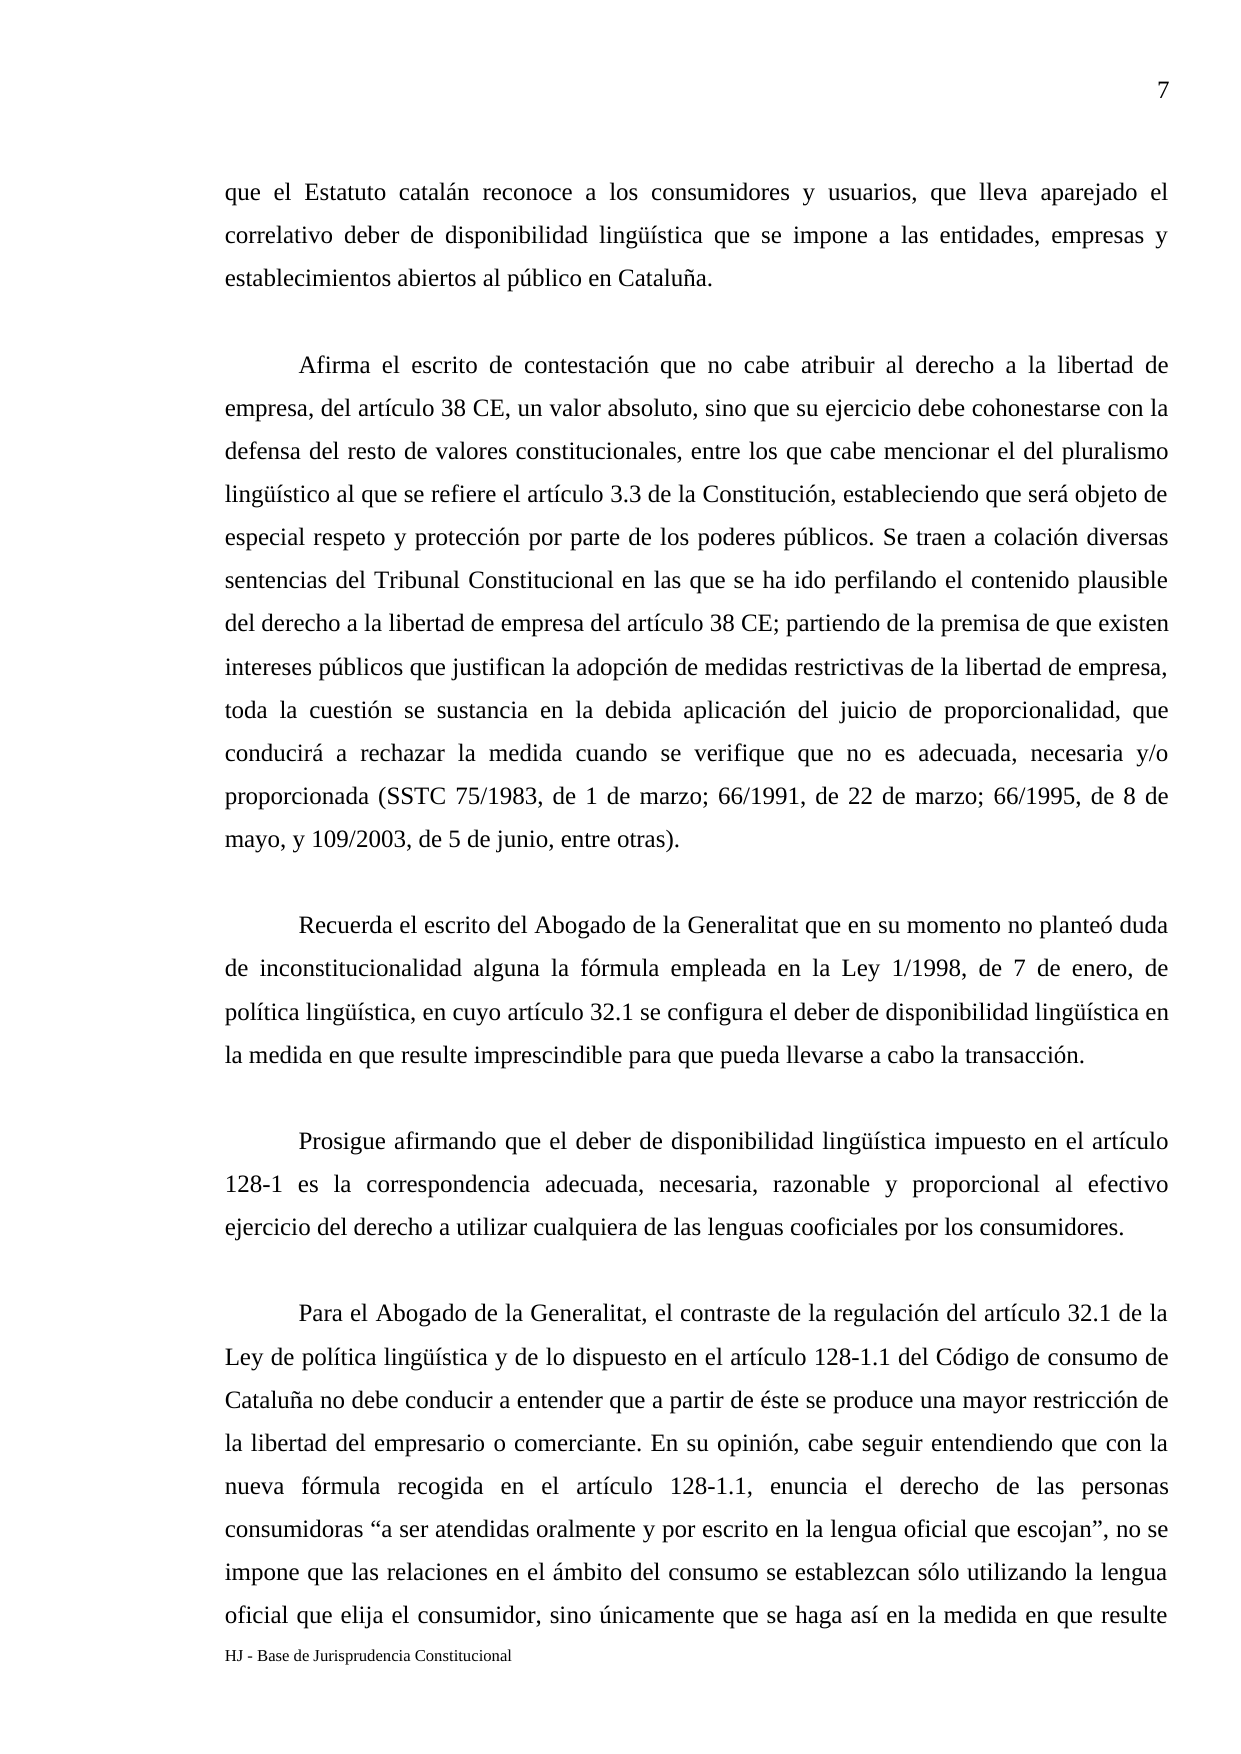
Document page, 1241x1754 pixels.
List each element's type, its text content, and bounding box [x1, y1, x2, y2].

text Recuerda el escrito del Abogado de la Generalitat que en su momento no planteó duda de inconstitucionalidad alguna la fórmula empleada en la Ley 1/1998, de 7 de enero, de política lingüística, en cuyo artículo 32.1 se configura el deber de disponibilidad lingüística en la medida en que resulte imprescindible para que pueda llevarse a cabo la transacción. [224, 910, 1169, 1068]
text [224, 1298, 1169, 1629]
text Prosigue afirmando que el deber de disponibilidad lingüística impuesto en el artículo 128-1 es la correspondencia adecuada, necesaria, razonable y proporcional al efectivo ejercicio del derecho a utilizar cualquiera de las lenguas cooficiales por los consumidores. [224, 1126, 1169, 1241]
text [224, 177, 1169, 292]
text Afirma el escrito de contestación que no cabe atribuir al derecho a la libertad de empresa, del artículo 38 CE, un valor absoluto, sino que su ejercicio debe cohonestarse con la defensa del resto de valores constitucionales, entre los que cabe mencionar el del pluralismo lingüístico al que se refiere el artículo 3.3 de la Constitución, estableciendo que será objeto de especial respeto y protección por parte de los poderes públicos. Se traen a colación diversas sentencias del Tribunal Constitucional en las que se ha ido perfilando el contenido plausible del derecho a la libertad de empresa del artículo 38 CE; partiendo de la premisa de que existen intereses públicos que justifican la adopción de medidas restrictivas de la libertad de empresa, toda la cuestión se sustancia en la debida aplicación del juicio de proporcionalidad, que conducirá a rechazar la medida cuando se verifique que no es adecuada, necesaria y/o proporcionada (SSTC 75/1983, de 1 de marzo; 66/1991, de 22 de marzo; 66/1995, de 8 de mayo, y 109/2003, de 5 de junio, entre otras). [224, 350, 1169, 853]
